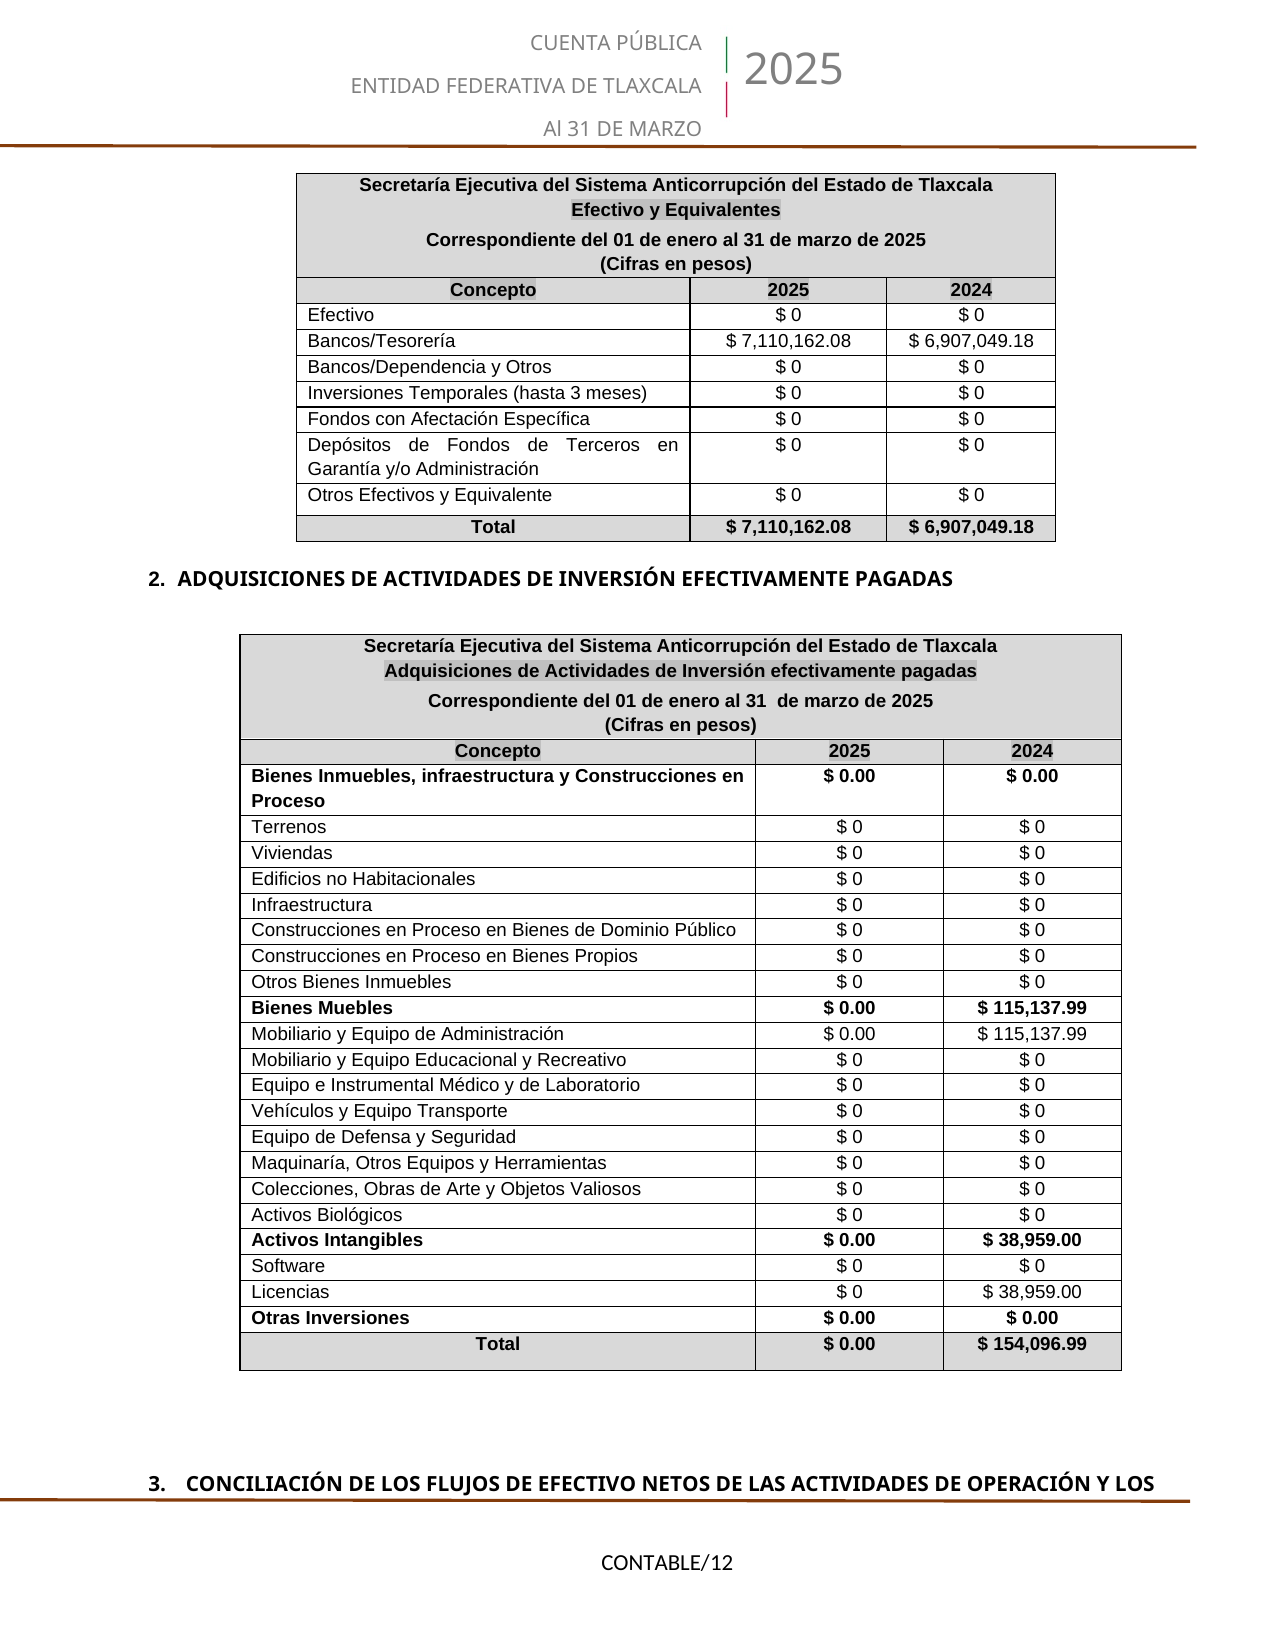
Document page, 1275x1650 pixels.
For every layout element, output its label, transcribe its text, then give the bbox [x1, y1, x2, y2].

table_cell Otros Bienes Inmuebles [241, 971, 755, 996]
table_cell $ 0 [944, 1100, 1121, 1125]
table_cell $ 0 [887, 356, 1055, 381]
table_cell $ 0 [691, 382, 886, 406]
table_cell $ 38,959.00 [944, 1229, 1121, 1254]
table_cell $ 0 [944, 1074, 1121, 1099]
table_cell $ 0 [756, 842, 943, 867]
table_cell Software [241, 1255, 755, 1280]
table_cell $ 7,110,162.08 [691, 516, 886, 541]
table_cell Mobiliario y Equipo de Administración [241, 1023, 755, 1047]
table_cell $ 7,110,162.08 [691, 330, 886, 355]
table_cell $ 0 [691, 484, 886, 515]
table_cell $ 0 [691, 408, 886, 432]
table_cell $ 115,137.99 [944, 997, 1121, 1022]
table_cell $ 0.00 [756, 1333, 943, 1370]
table_cell Maquinaría, Otros Equipos y Herramientas [241, 1152, 755, 1177]
table_cell $ 0 [691, 304, 886, 329]
table_cell Bancos/Tesorería [297, 330, 689, 355]
table_cell $ 0 [887, 484, 1055, 515]
table_cell $ 0 [756, 1281, 943, 1306]
table_cell 2024 [944, 740, 1121, 764]
table_cell $ 0.00 [756, 997, 943, 1022]
table_cell $ 0 [756, 1126, 943, 1151]
table_cell Fondos con Afectación Específica [297, 408, 689, 432]
table_cell $ 0 [944, 816, 1121, 841]
table_cell $ 0.00 [944, 765, 1121, 815]
picture [719, 25, 740, 122]
list CONCILIACIÓN DE LOS FLUJOS DE EFECTIVO NETOS DE LAS ACTIVIDADES DE OPERACIÓN Y LOS [148, 1472, 1216, 1497]
table_cell $ 38,959.00 [944, 1281, 1121, 1306]
table_cell Efectivo [297, 304, 689, 329]
table_cell $ 0 [756, 971, 943, 996]
table_cell $ 0 [944, 1178, 1121, 1202]
table_cell Infraestructura [241, 894, 755, 918]
table_cell $ 0 [756, 1049, 943, 1073]
table_cell Licencias [241, 1281, 755, 1306]
table_cell $ 0 [756, 1178, 943, 1202]
table_cell $ 0 [944, 945, 1121, 970]
table_cell $ 0 [756, 868, 943, 892]
table_header Secretaría Ejecutiva del Sistema Anticorrupción del Estado de Tlaxcala Efectivo y Equivalentes Correspondiente del 01 de enero al 31 de marzo de 2025 (Cifras en pesos) [297, 174, 1055, 277]
table_cell $ 0 [691, 433, 886, 483]
table_header Secretaría Ejecutiva del Sistema Anticorrupción del Estado de Tlaxcala Adquisiciones de Actividades de Inversión efectivamente pagadas Correspondiente del 01 de enero al 31 de marzo de 2025 (Cifras en pesos) [241, 635, 1121, 738]
table_cell Viviendas [241, 842, 755, 867]
table_cell $ 0 [756, 1100, 943, 1125]
table_cell Colecciones, Obras de Arte y Objetos Valiosos [241, 1178, 755, 1202]
table_cell $ 0 [944, 868, 1121, 892]
table_cell $ 0 [756, 894, 943, 918]
table_cell $ 0.00 [756, 1023, 943, 1047]
table_cell $ 0 [887, 433, 1055, 483]
table_cell Concepto [241, 740, 755, 764]
table_cell $ 0.00 [756, 1307, 943, 1332]
table_cell Activos Intangibles [241, 1229, 755, 1254]
table_cell $ 0 [756, 945, 943, 970]
table_cell Otras Inversiones [241, 1307, 755, 1332]
table_cell $ 0 [756, 1074, 943, 1099]
table_cell $ 6,907,049.18 [887, 516, 1055, 541]
table_cell $ 0.00 [756, 765, 943, 815]
table_cell $ 0 [944, 842, 1121, 867]
table_cell $ 6,907,049.18 [887, 330, 1055, 355]
table_cell $ 0 [944, 1126, 1121, 1151]
table_cell 2025 [691, 278, 886, 303]
table_cell $ 0 [756, 1152, 943, 1177]
table_cell $ 0 [756, 919, 943, 944]
table_cell $ 0 [756, 816, 943, 841]
table_cell $ 0 [944, 1049, 1121, 1073]
table_cell $ 0 [887, 408, 1055, 432]
table_cell $ 0.00 [756, 1229, 943, 1254]
table_cell $ 154,096.99 [944, 1333, 1121, 1370]
table_cell Bienes Inmuebles, infraestructura y Construcciones en Proceso [241, 765, 755, 815]
table_cell Bancos/Dependencia y Otros [297, 356, 689, 381]
table_cell $ 0 [887, 304, 1055, 329]
table_cell $ 0 [944, 919, 1121, 944]
text 2. ADQUISICIONES DE ACTIVIDADES DE INVERSIÓN EFECTIVAMENTE PAGADAS [118, 566, 1216, 591]
table_cell $ 0.00 [944, 1307, 1121, 1332]
table_cell Total [241, 1333, 755, 1370]
table_cell 2024 [887, 278, 1055, 303]
table_cell $ 0 [944, 1204, 1121, 1228]
table_cell $ 0 [756, 1255, 943, 1280]
table_cell Edificios no Habitacionales [241, 868, 755, 892]
table_cell Bienes Muebles [241, 997, 755, 1022]
table_cell Activos Biológicos [241, 1204, 755, 1228]
table_cell $ 0 [887, 382, 1055, 406]
table_cell Concepto [297, 278, 689, 303]
table_cell Construcciones en Proceso en Bienes Propios [241, 945, 755, 970]
table_cell Equipo e Instrumental Médico y de Laboratorio [241, 1074, 755, 1099]
table_cell $ 0 [691, 356, 886, 381]
table_cell Depósitos de Fondos de Terceros en Garantía y/o Administración [297, 433, 689, 483]
table_cell $ 0 [944, 1152, 1121, 1177]
table_cell $ 0 [944, 971, 1121, 996]
table_cell Equipo de Defensa y Seguridad [241, 1126, 755, 1151]
table_cell $ 0 [756, 1204, 943, 1228]
table_cell Construcciones en Proceso en Bienes de Dominio Público [241, 919, 755, 944]
table_cell Mobiliario y Equipo Educacional y Recreativo [241, 1049, 755, 1073]
table_cell $ 0 [944, 1255, 1121, 1280]
table_cell Vehículos y Equipo Transporte [241, 1100, 755, 1125]
table_cell $ 0 [944, 894, 1121, 918]
table_cell Otros Efectivos y Equivalente [297, 484, 689, 515]
table_cell Total [297, 516, 689, 541]
table_cell $ 115,137.99 [944, 1023, 1121, 1047]
table_cell Terrenos [241, 816, 755, 841]
table_cell 2025 [756, 740, 943, 764]
table_cell Inversiones Temporales (hasta 3 meses) [297, 382, 689, 406]
